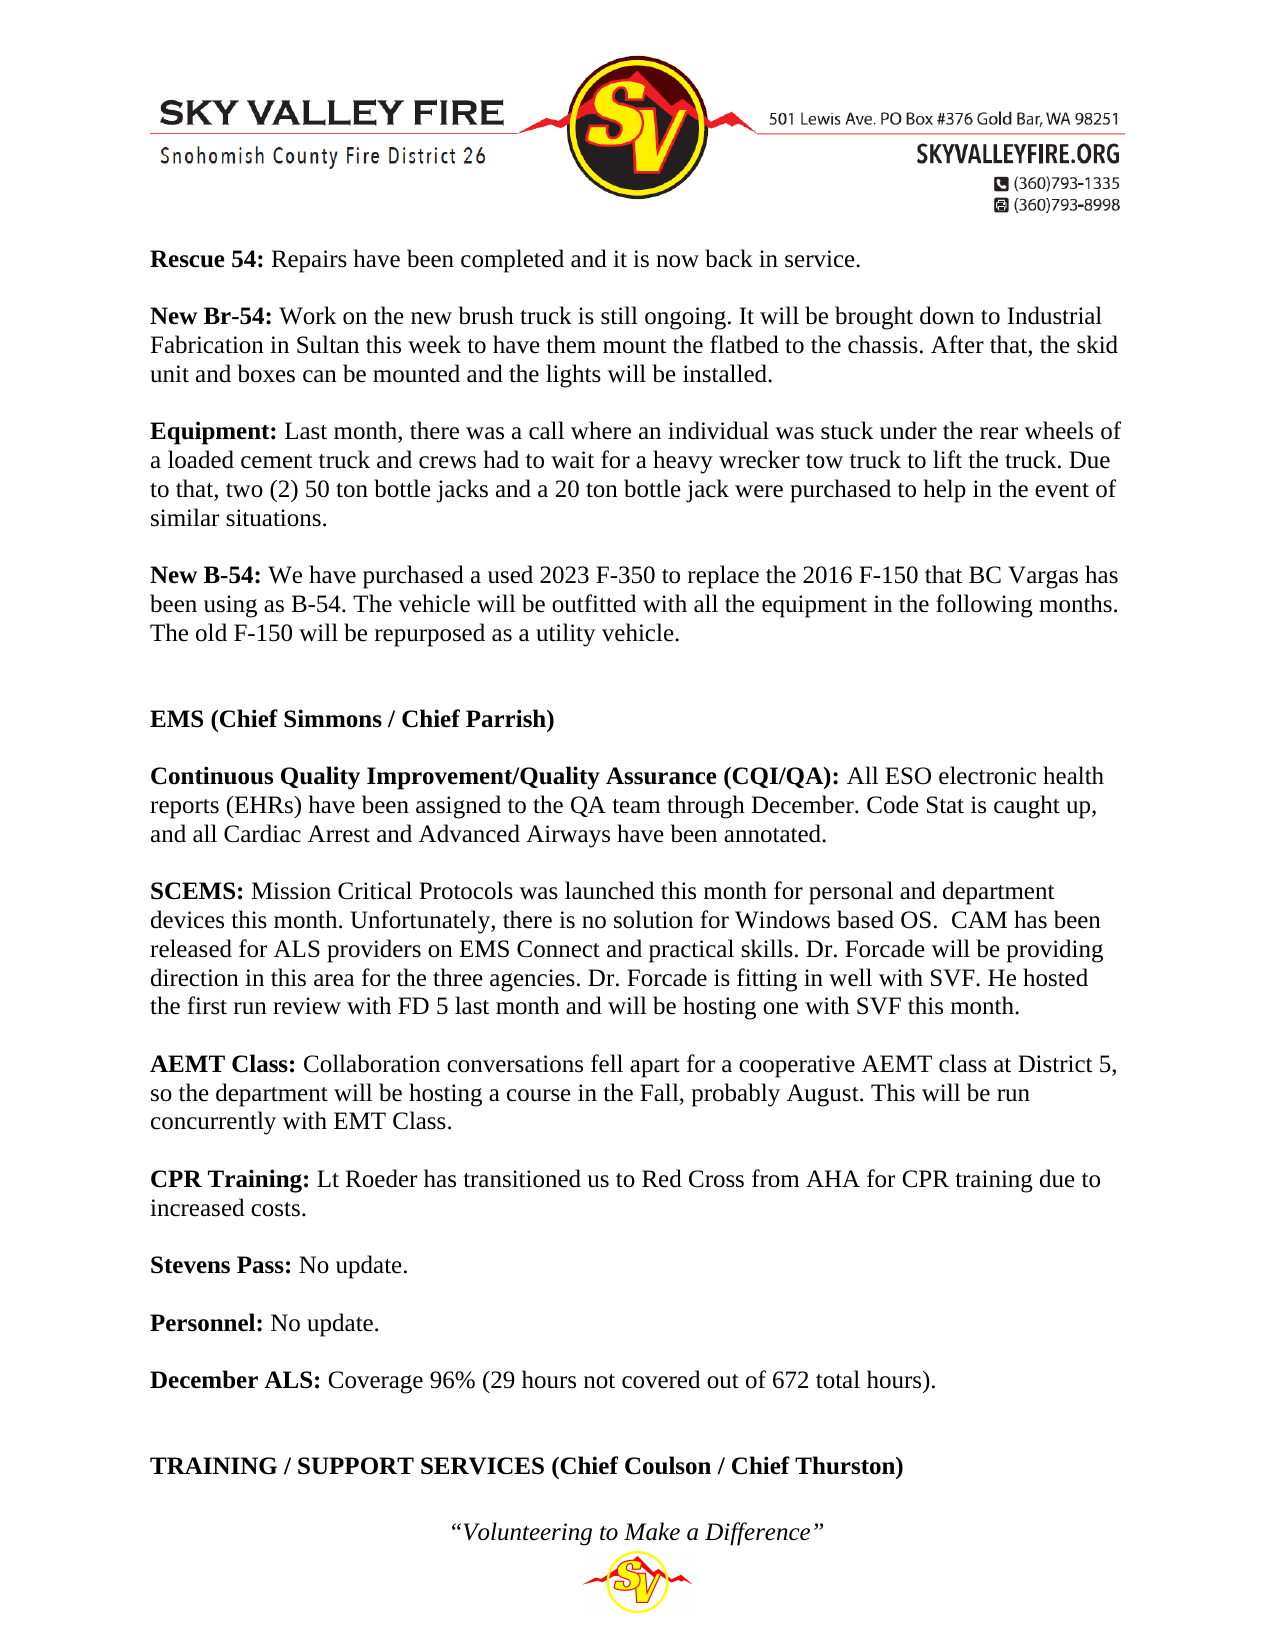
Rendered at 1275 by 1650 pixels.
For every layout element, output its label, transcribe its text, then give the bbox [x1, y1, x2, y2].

text AEMT Class: Collaboration conversations fell apart for a cooperative AEMT class at District 5, so the department will be hosting a course in the Fall, probably August. This will be run concurrently with EMT Class. [150, 1049, 1125, 1135]
text New B-54: We have purchased a used 2023 F-350 to replace the 2016 F-150 that BC Vargas has been using as B-54. The vehicle will be outfitted with all the equipment in the following months. The old F-150 will be repurposed as a utility vehicle. [150, 560, 1125, 646]
text New Br-54: Work on the new brush truck is still ongoing. It will be brought down to Industrial Fabrication in Sultan this week to have them mount the flatbed to the chassis. After that, the skid unit and boxes can be mounted and the lights will be installed. [150, 301, 1125, 388]
text CPR Training: Lt Roeder has transitioned us to Red Cross from AHA for CPR training due to increased costs. [150, 1164, 1125, 1221]
text Stevens Pass: No update. [150, 1250, 1125, 1279]
picture [150, 53, 1125, 216]
text Rescue 54: Repairs have been completed and it is now back in service. [150, 244, 1125, 273]
text December ALS: Coverage 96% (29 hours not covered out of 672 total hours). [150, 1365, 1125, 1394]
picture [582, 1551, 693, 1613]
text TRAINING / SUPPORT SERVICES (Chief Coulson / Chief Thurston) [150, 1451, 1125, 1480]
text Continuous Quality Improvement/Quality Assurance (CQI/QA): All ESO electronic health reports (EHRs) have been assigned to the QA team through December. Code Stat is caught up, and all Cardiac Arrest and Advanced Airways have been annotated. [150, 761, 1125, 848]
text Personnel: No update. [150, 1308, 1125, 1336]
text SCEMS: Mission Critical Protocols was launched this month for personal and department devices this month. Unfortunately, there is no solution for Windows based OS. CAM has been released for ALS providers on EMS Connect and practical skills. Dr. Forcade will be providing direction in this area for the three agencies. Dr. Forcade is fitting in well with SVF. He hosted the first run review with FD 5 last month and will be hosting one with SVF this month. [150, 876, 1125, 1020]
text Equipment: Last month, there was a call where an individual was stuck under the rear wheels of a loaded cement truck and crews had to wait for a heavy wrecker tow truck to lift the truck. Due to that, two (2) 50 ton bottle jacks and a 20 ton bottle jack were purchased to help in the event of similar situations. [150, 416, 1125, 531]
text EMS (Chief Simmons / Chief Parrish) [150, 704, 1125, 733]
